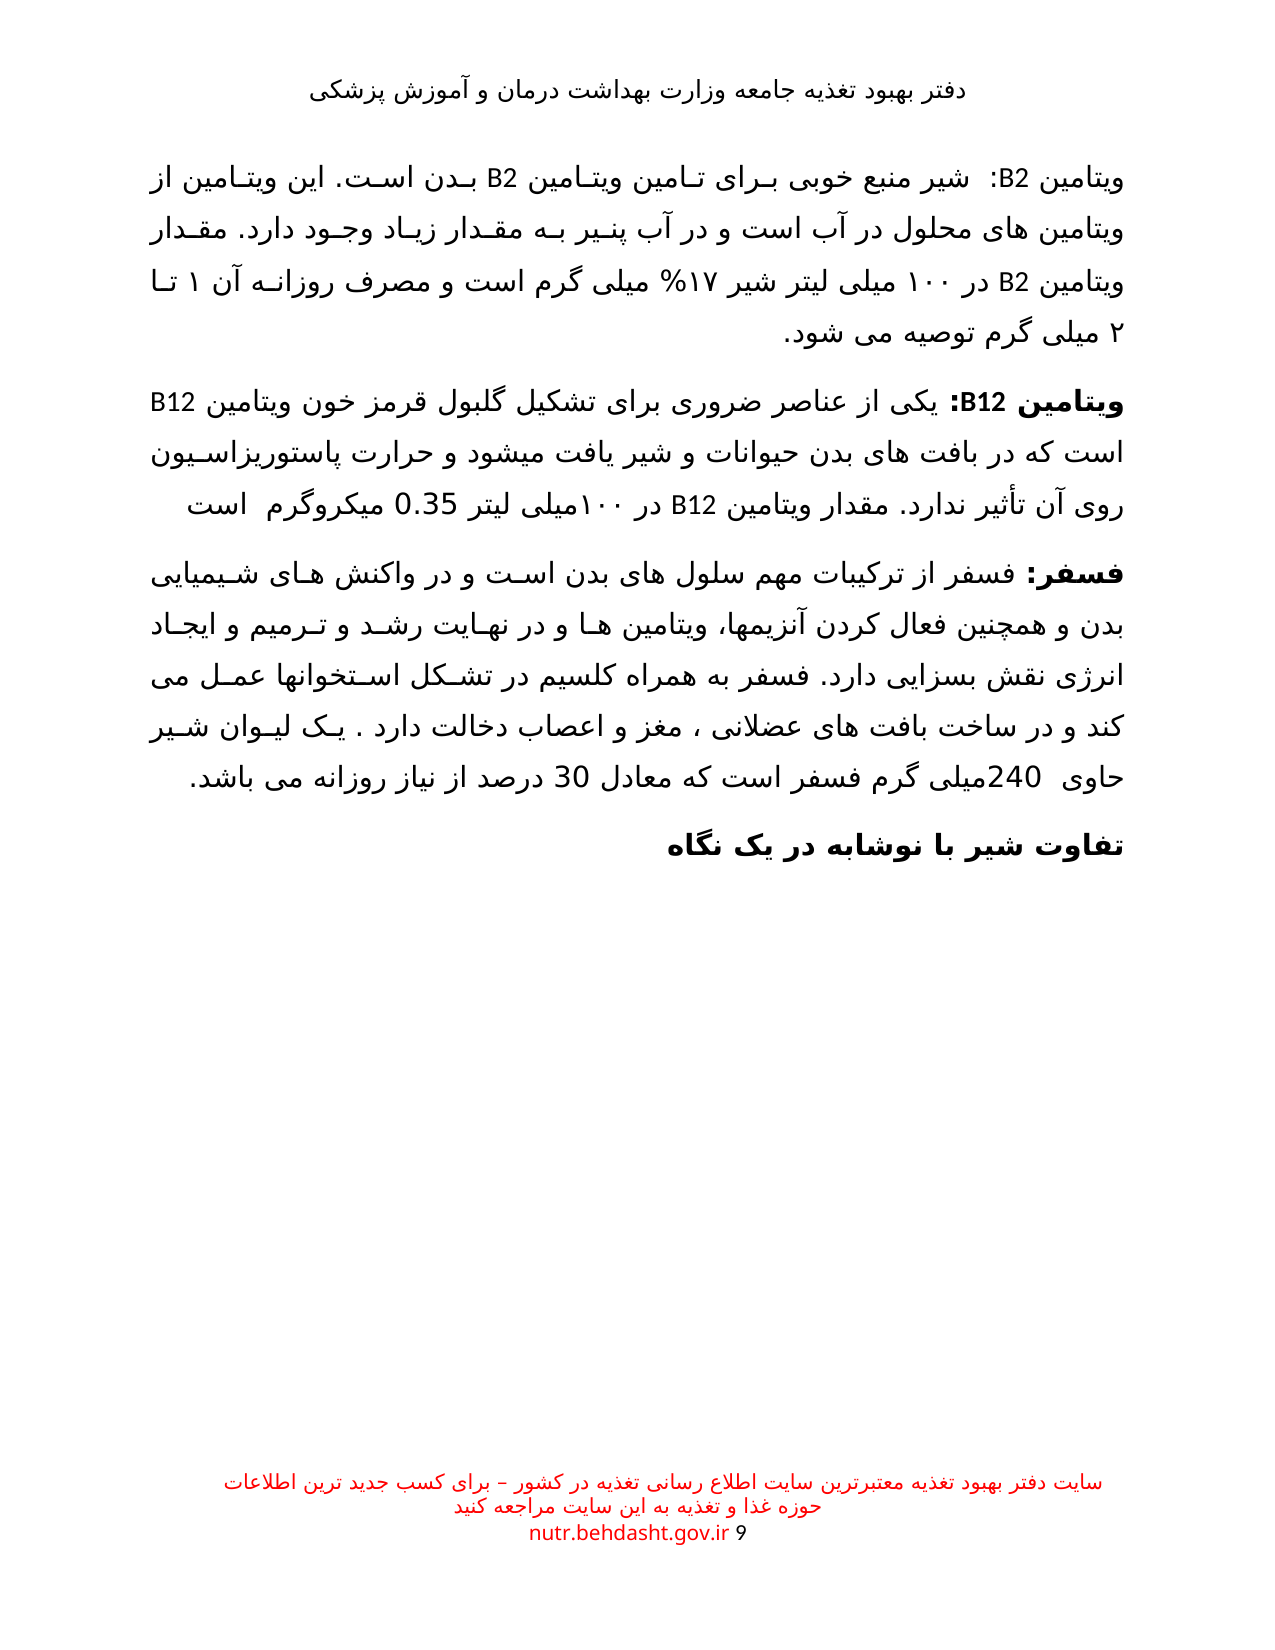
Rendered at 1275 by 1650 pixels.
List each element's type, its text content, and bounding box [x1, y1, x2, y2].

text ویتامین B12: یکی از عناصر ضروری برای تشکیل گلبول قرمز خون ویتامین B12 است که در بافت های بدن حیوانات و شیر یافت میشود و حرارت پاستوریزاسیون روی آن تأثیر ندارد. مقدار ویتامین B12 در ۱۰۰میلی لیتر 0.35 میکروگرم است [150, 383, 1125, 522]
text فسفر: فسفر از ترکیبات مهم سلول های بدن است و در واکنش های شیمیایی بدن و همچنین فعال کردن آنزیمها، ویتامین ها و در نهایت رشد و ترمیم و ایجاد انرژی نقش بسزایی دارد. فسفر به همراه کلسیم در تشکل استخوانها عمل می کند و در ساخت بافت های عضلانی ، مغز و اعصاب دخالت دارد . یک لیوان شیر حاوی 240میلی گرم فسفر است که معادل 30 درصد از نیاز روزانه می باشد. [150, 556, 1125, 794]
text تفاوت شیر با نوشابه در یک نگاه [150, 828, 1125, 862]
text ویتامین B2: شیر منبع خوبی برای تامین ویتامین B2 بدن است. این ویتامین از ویتامین های محلول در آب است و در آب پنیر به مقدار زیاد وجود دارد. مقدار ویتامین B2 در ۱۰۰ میلی لیتر شیر ۱۷% میلی گرم است و مصرف روزانه آن ۱ تا ۲ میلی گرم توصیه می شود. [150, 159, 1125, 349]
